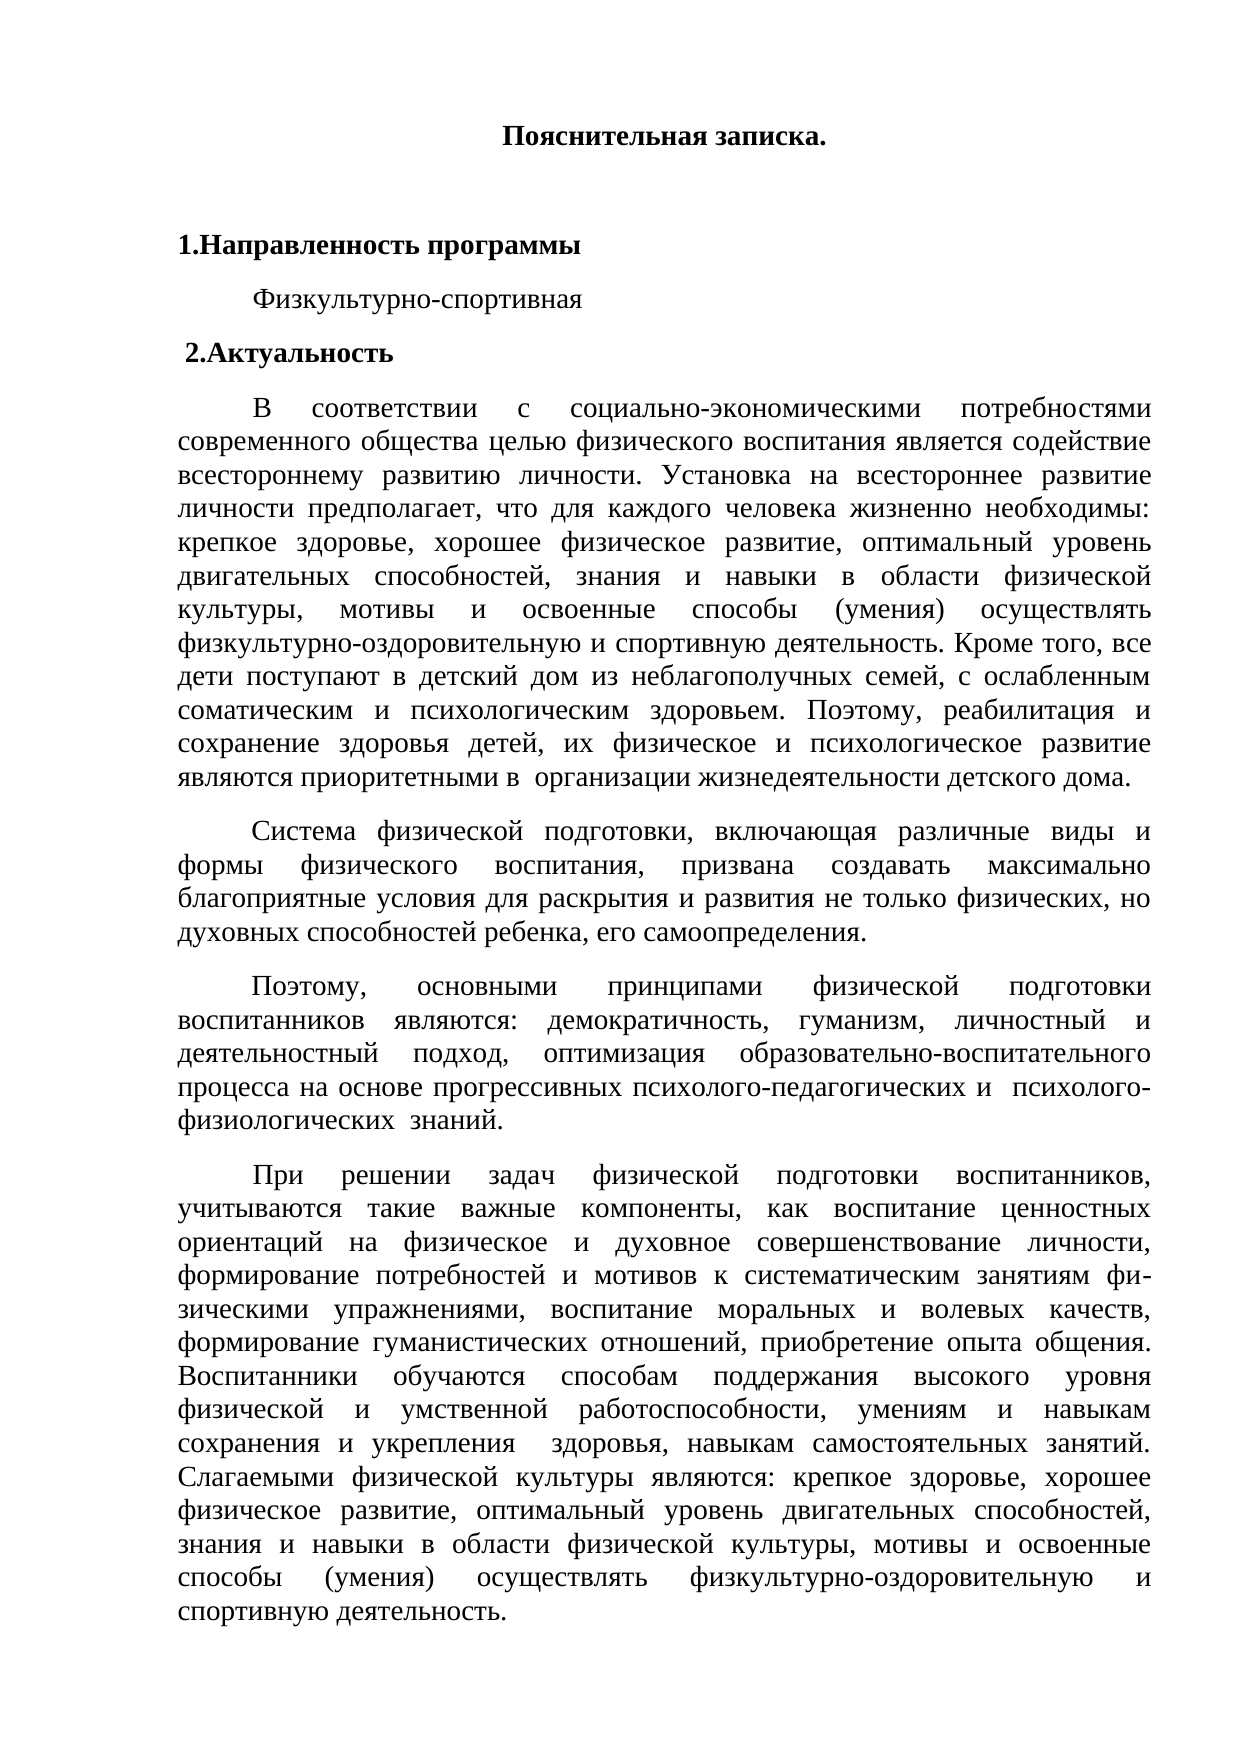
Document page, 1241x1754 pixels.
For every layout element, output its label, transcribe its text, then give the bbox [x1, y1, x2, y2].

text 1.Направленность программы [177, 227, 1152, 260]
text Физкультурно-спортивная [177, 281, 1152, 315]
text 2.Актуальность [177, 336, 1152, 369]
text Система физической подготовки, включающая различные виды и формы физического воспитания, призвана создавать максимально благоприятные условия для раскрытия и развития не только физических, но духовных способностей ребенка, его самоопределения. [177, 813, 1152, 947]
text Поэтому, основными принципами физической подготовки воспитанников являются: демократичность, гуманизм, личностный и деятельностный подход, оптимизация образовательно-воспитательного процесса на основе прогрессивных психолого-педагогических и психолого-физиологических знаний. [177, 968, 1152, 1136]
text При решении задач физической подготовки воспитанников, учитываются такие важные компоненты, как воспитание ценностных ориентаций на физическое и духовное совершенствование личности, формирование потребностей и мотивов к систематическим занятиям физическими упражнениями, воспитание моральных и волевых качеств, формирование гуманистических отношений, приобретение опыта общения. Воспитанники обучаются способам поддержания высокого уровня физической и умственной работоспособности, умениям и навыкам сохранения и укрепления здоровья, навыкам самостоятельных занятий. Слагаемыми физической культуры являются: крепкое здоровье, хорошее физическое развитие, оптимальный уровень двигательных способностей, знания и навыки в области физической культуры, мотивы и освоенные способы (умения) осуществлять физкультурно-оздоровительную и спортивную деятельность. [177, 1157, 1152, 1626]
text Пояснительная записка. [177, 118, 1152, 152]
text В соответствии с социально-экономическими потребностями современного общества целью физического воспитания является содействие всестороннему развитию личности. Установка на всестороннее развитие личности предполагает, что для каждого человека жизненно необходимы: крепкое здоровье, хорошее физическое развитие, оптимальный уровень двигательных способностей, знания и навыки в области физической культуры, мотивы и освоенные способы (умения) осуществлять физкультурно-оздоровительную и спортивную деятельность. Кроме того, все дети поступают в детский дом из неблагополучных семей, с ослабленным соматическим и психологическим здоровьем. Поэтому, реабилитация и сохранение здоровья детей, их физическое и психологическое развитие являются приоритетными в организации жизнедеятельности детского дома. [177, 390, 1152, 792]
